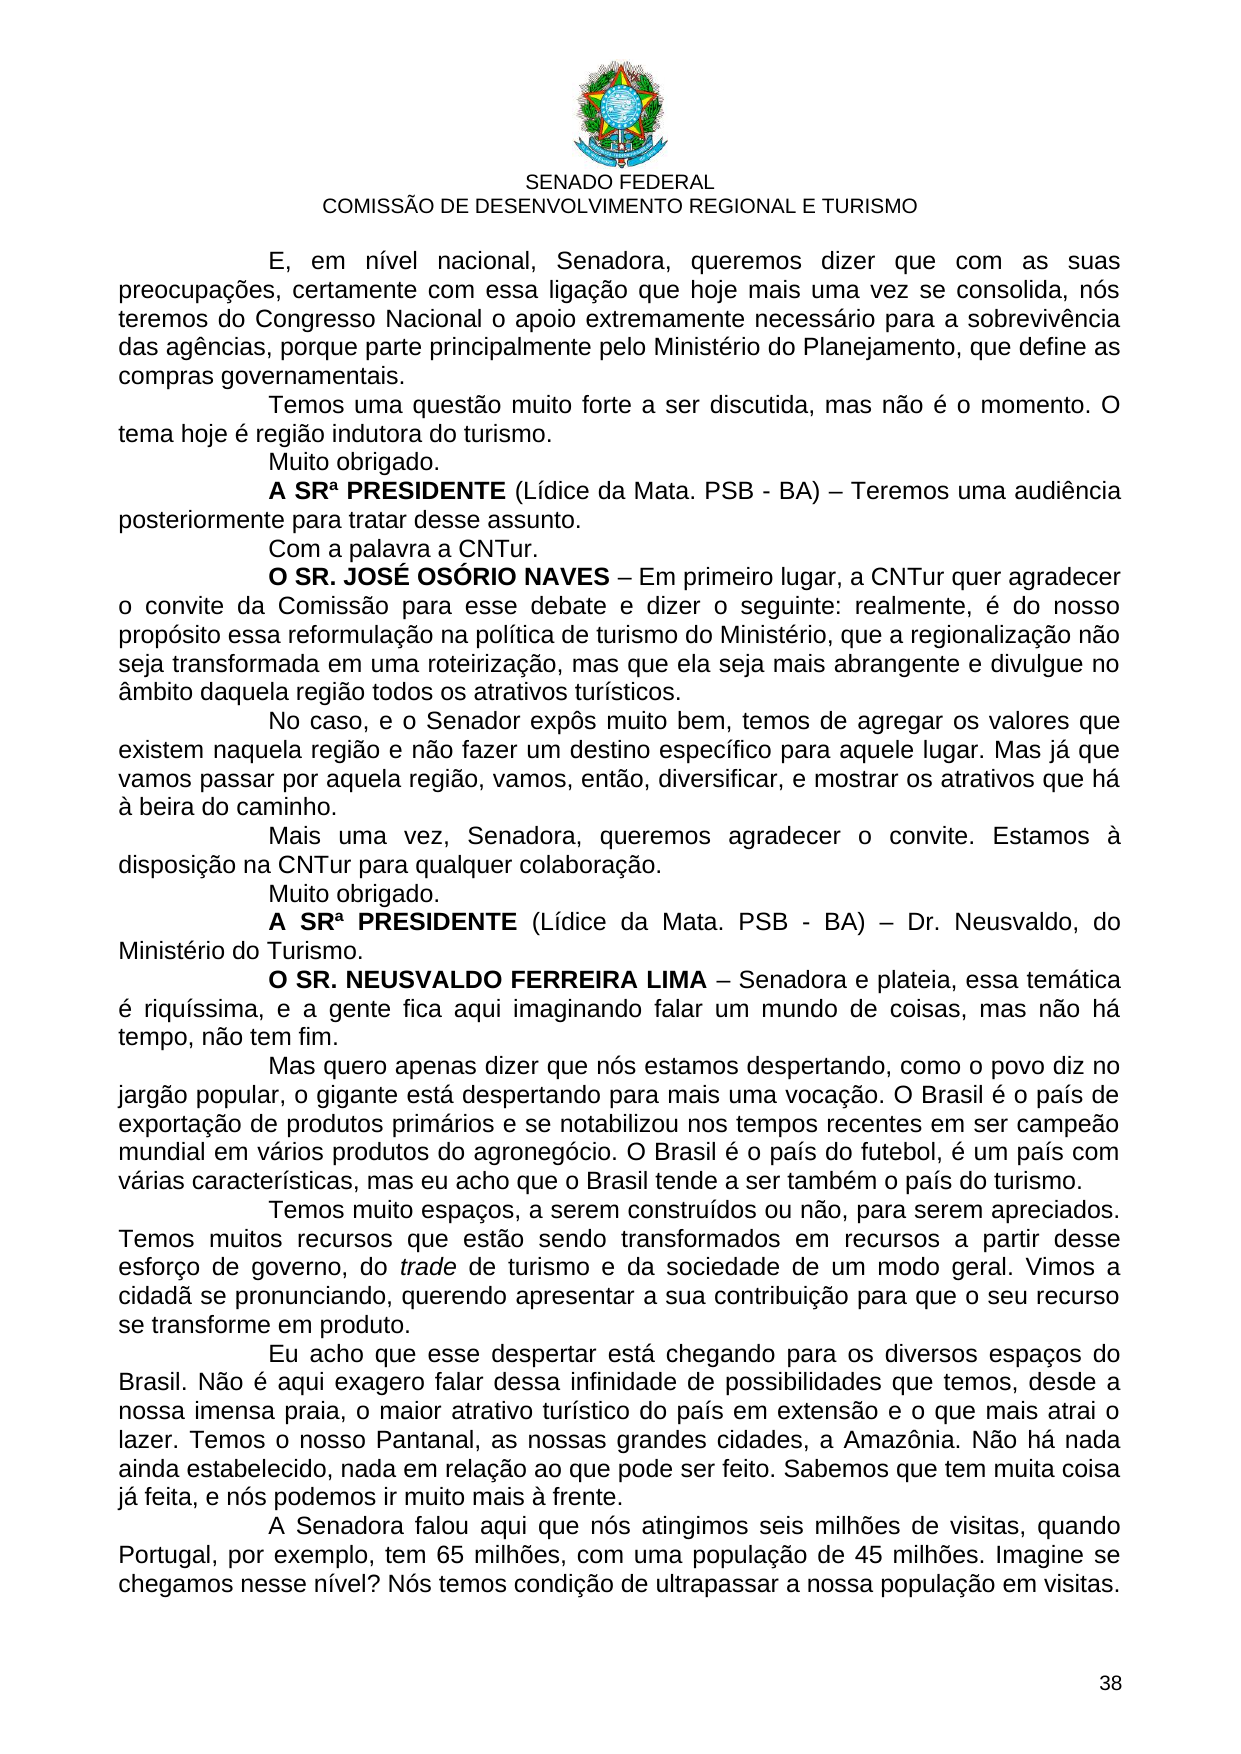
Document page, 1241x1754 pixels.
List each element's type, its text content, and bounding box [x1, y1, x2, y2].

text O SR. NEUSVALDO FERREIRA LIMA – Senadora e plateia, essa temática é riquíssima, e a gente fica aqui imaginando falar um mundo de coisas, mas não há tempo, não tem fim. [118, 965, 1122, 1051]
text Muito obrigado. [118, 879, 1122, 907]
text Temos uma questão muito forte a ser discutida, mas não é o momento. O tema hoje é região indutora do turismo. [118, 390, 1122, 447]
text O SR. JOSÉ OSÓRIO NAVES – Em primeiro lugar, a CNTur quer agradecer o convite da Comissão para esse debate e dizer o seguinte: realmente, é do nosso propósito essa reformulação na política de turismo do Ministério, que a regionalização não seja transformada em uma roteirização, mas que ela seja mais abrangente e divulgue no âmbito daquela região todos os atrativos turísticos. [118, 562, 1122, 706]
text A SRª PRESIDENTE (Lídice da Mata. PSB - BA) – Teremos uma audiência posteriormente para tratar desse assunto. [118, 476, 1122, 534]
text Eu acho que esse despertar está chegando para os diversos espaços do Brasil. Não é aqui exagero falar dessa infinidade de possibilidades que temos, desde a nossa imensa praia, o maior atrativo turístico do país em extensão e o que mais atrai o lazer. Temos o nosso Pantanal, as nossas grandes cidades, a Amazônia. Não há nada ainda estabelecido, nada em relação ao que pode ser feito. Sabemos que tem muita coisa já feita, e nós podemos ir muito mais à frente. [118, 1339, 1122, 1511]
text A SRª PRESIDENTE (Lídice da Mata. PSB - BA) – Dr. Neusvaldo, do Ministério do Turismo. [118, 907, 1122, 965]
text No caso, e o Senador expôs muito bem, temos de agregar os valores que existem naquela região e não fazer um destino específico para aquele lugar. Mas já que vamos passar por aquela região, vamos, então, diversificar, e mostrar os atrativos que há à beira do caminho. [118, 706, 1122, 821]
text Mas quero apenas dizer que nós estamos despertando, como o povo diz no jargão popular, o gigante está despertando para mais uma vocação. O Brasil é o país de exportação de produtos primários e se notabilizou nos tempos recentes em ser campeão mundial em vários produtos do agronegócio. O Brasil é o país do futebol, é um país com várias características, mas eu acho que o Brasil tende a ser também o país do turismo. [118, 1051, 1122, 1195]
picture [572, 59, 669, 170]
text Temos muito espaços, a serem construídos ou não, para serem apreciados. Temos muitos recursos que estão sendo transformados em recursos a partir desse esforço de governo, do trade de turismo e da sociedade de um modo geral. Vimos a cidadã se pronunciando, querendo apresentar a sua contribuição para que o seu recurso se transforme em produto. [118, 1195, 1122, 1339]
text Muito obrigado. [118, 447, 1122, 476]
text Mais uma vez, Senadora, queremos agradecer o convite. Estamos à disposição na CNTur para qualquer colaboração. [118, 821, 1122, 879]
text E, em nível nacional, Senadora, queremos dizer que com as suas preocupações, certamente com essa ligação que hoje mais uma vez se consolida, nós teremos do Congresso Nacional o apoio extremamente necessário para a sobrevivência das agências, porque parte principalmente pelo Ministério do Planejamento, que define as compras governamentais. [118, 246, 1122, 390]
text Com a palavra a CNTur. [118, 534, 1122, 562]
